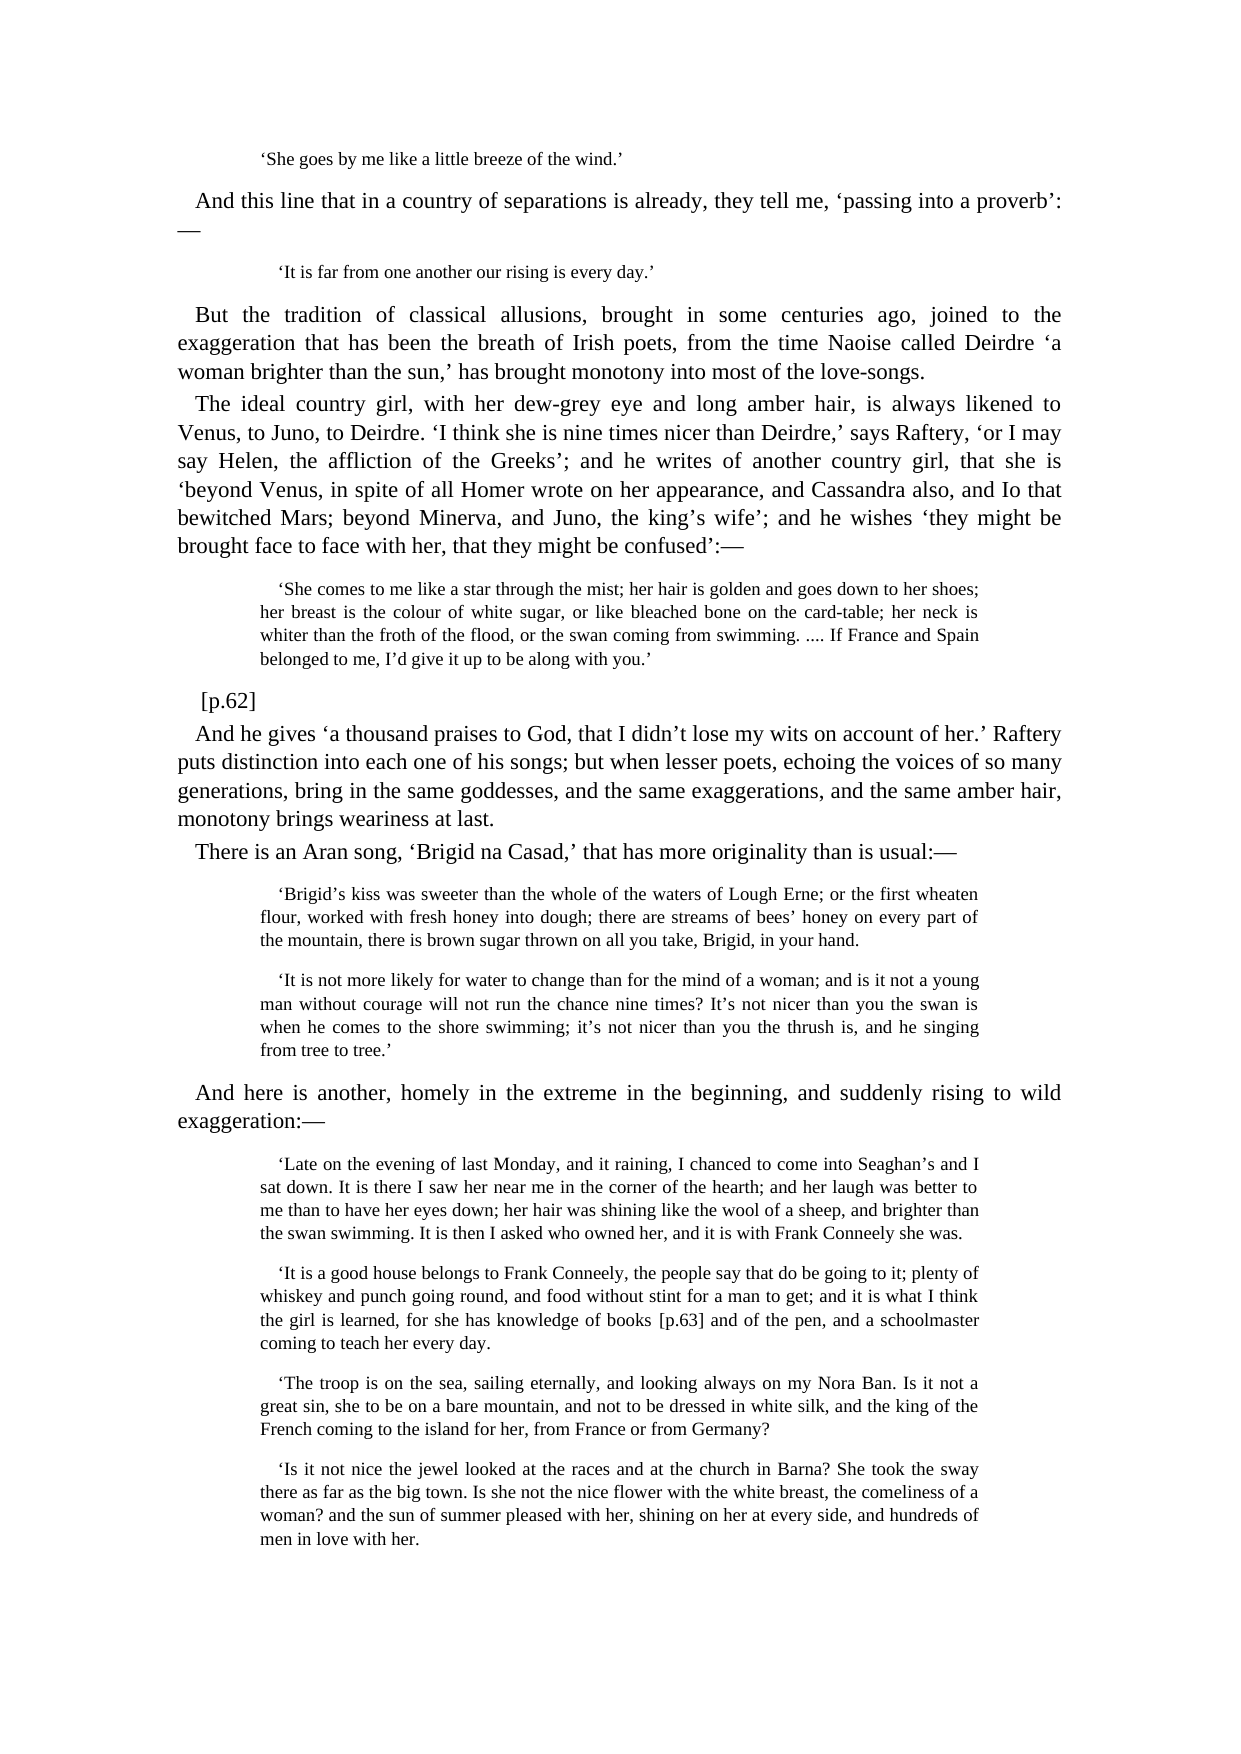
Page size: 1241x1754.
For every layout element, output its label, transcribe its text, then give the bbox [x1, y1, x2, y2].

text ‘Brigid’s kiss was sweeter than the whole of the waters of Lough Erne; or the first wheaten flour, worked with fresh honey into dough; there are streams of bees’ honey on every part of the mountain, there is brown sugar thrown on all you take, Brigid, in your hand. [260, 883, 980, 951]
text There is an Aran song, ‘Brigid na Casad,’ that has more originality than is usual:— [177, 838, 1063, 864]
text ‘It is not more likely for water to change than for the mind of a woman; and is it not a young man without courage will not run the chance nine times? It’s not nicer than you the swan is when he comes to the shore swimming; it’s not nicer than you the thrush is, and he singing from tree to tree.’ [260, 969, 980, 1061]
text ‘Late on the evening of last Monday, and it raining, I chanced to come into Seaghan’s and I sat down. It is there I saw her near me in the corner of the hearth; and her laugh was better to me than to have her eyes down; her hair was shining like the wool of a sheep, and brighter than the swan swimming. It is then I asked who owned her, and it is with Frank Conneely she was. [260, 1152, 980, 1244]
text ‘The troop is on the sea, sailing eternally, and looking always on my Nora Ban. Is it not a great sin, she to be on a bare mountain, and not to be dressed in white silk, and the king of the French coming to the island for her, from France or from Germany? [260, 1372, 980, 1439]
text And this line that in a country of separations is already, they tell me, ‘passing into a proverb’:— [177, 187, 1063, 242]
text [p.62] [177, 687, 1063, 714]
text ‘She comes to me like a star through the mist; her hair is golden and goes down to her shoes; her breast is the colour of white sugar, or like bleached bone on the card-table; her neck is whiter than the froth of the flood, or the swan coming from swimming. .... If France and Spain belonged to me, I’d give it up to be along with you.’ [260, 578, 980, 669]
text ‘She goes by me like a little breeze of the wind.’ [260, 148, 980, 169]
text And here is another, homely in the extreme in the beginning, and suddenly rising to wild exaggeration:— [177, 1079, 1063, 1134]
text But the tradition of classical allusions, brought in some centuries ago, joined to the exaggeration that has been the breath of Irish poets, from the time Naoise called Deirdre ‘a woman brighter than the sun,’ has brought monotony into most of the love-songs. [177, 301, 1063, 384]
text ‘Is it not nice the jewel looked at the races and at the church in Barna? She took the sway there as far as the big town. Is she not the nice flower with the white breast, the comeliness of a woman? and the sun of summer pleased with her, shining on her at every side, and hundreds of men in love with her. [260, 1458, 980, 1549]
text ‘It is far from one another our rising is every day.’ [260, 261, 980, 283]
text ‘It is a good house belongs to Frank Conneely, the people say that do be going to it; plenty of whiskey and punch going round, and food without stint for a man to get; and it is what I think the girl is learned, for she has knowledge of books [p.63] and of the pen, and a schoolmaster coming to teach her every day. [260, 1262, 980, 1353]
text The ideal country girl, with her dew-grey eye and long amber hair, is always likened to Venus, to Juno, to Deirdre. ‘I think she is nine times nicer than Deirdre,’ says Raftery, ‘or I may say Helen, the affliction of the Greeks’; and he writes of another country girl, that she is ‘beyond Venus, in spite of all Homer wrote on her appearance, and Cassandra also, and Io that bewitched Mars; beyond Minerva, and Juno, the king’s wife’; and he wishes ‘they might be brought face to face with her, that they might be confused’:— [177, 390, 1063, 559]
text And he gives ‘a thousand praises to God, that I didn’t lose my wits on account of her.’ Raftery puts distinction into each one of his songs; but when lesser poets, echoing the voices of so many generations, bring in the same goddesses, and the same exaggerations, and the same amber hair, monotony brings weariness at last. [177, 720, 1063, 832]
